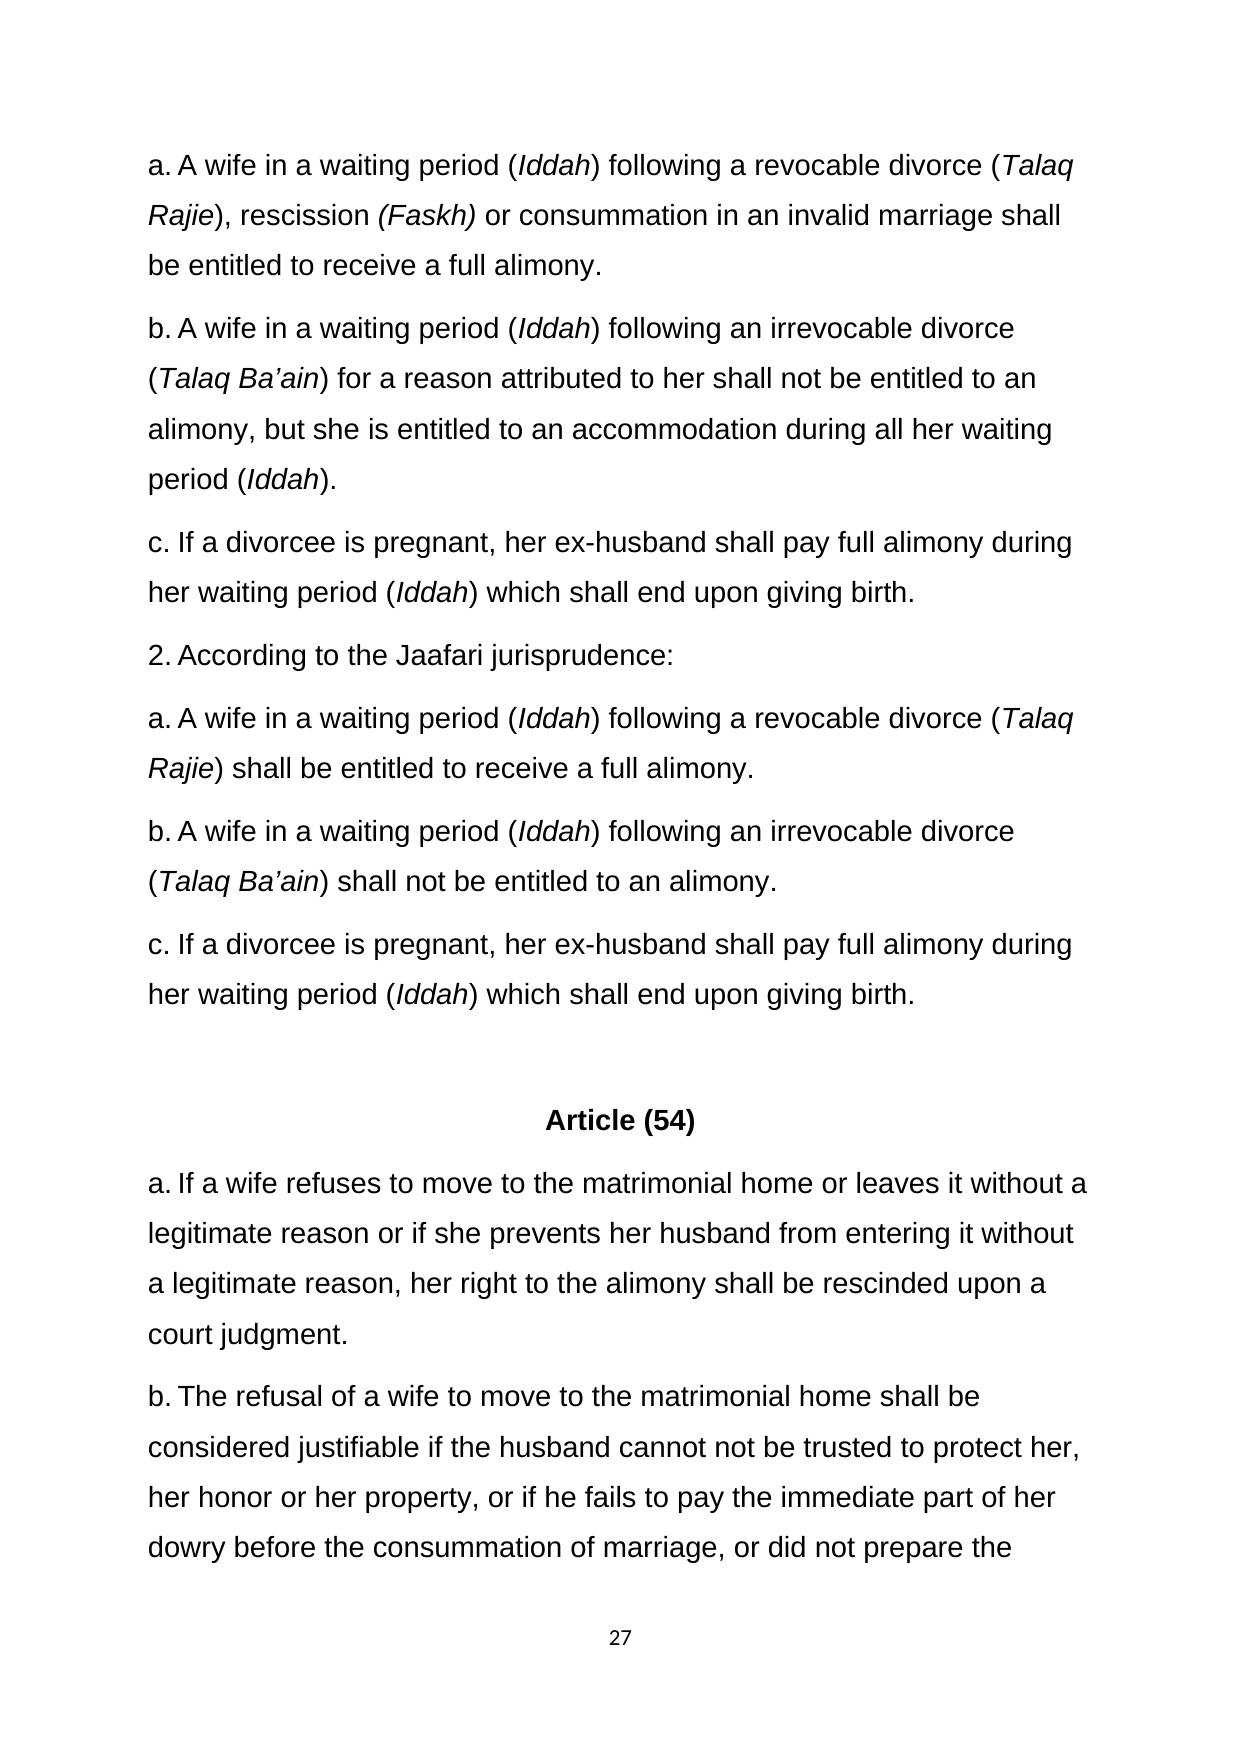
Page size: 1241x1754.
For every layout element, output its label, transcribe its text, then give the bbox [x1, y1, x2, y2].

text c. If a divorcee is pregnant, her ex-husband shall pay full alimony during her waiting period (Iddah) which shall end upon giving birth. [148, 927, 1093, 1011]
text b. A wife in a waiting period (Iddah) following an irrevocable divorce (Talaq Ba’ain) for a reason attributed to her shall not be entitled to an alimony, but she is entitled to an accommodation during all her waiting period (Iddah). [148, 311, 1093, 496]
text a. A wife in a waiting period (Iddah) following a revocable divorce (Talaq Rajie) shall be entitled to receive a full alimony. [148, 701, 1093, 784]
text Article (54) [148, 1103, 1093, 1136]
text 2. According to the Jaafari jurisprudence: [148, 638, 1093, 671]
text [148, 1379, 1093, 1564]
text a. A wife in a waiting period (Iddah) following a revocable divorce (Talaq Rajie), rescission (Faskh) or consummation in an invalid marriage shall be entitled to receive a full alimony. [148, 148, 1093, 282]
text a. If a wife refuses to move to the matrimonial home or leaves it without a legitimate reason or if she prevents her husband from entering it without a legitimate reason, her right to the alimony shall be rescinded upon a court judgment. [148, 1166, 1093, 1350]
text c. If a divorcee is pregnant, her ex-husband shall pay full alimony during her waiting period (Iddah) which shall end upon giving birth. [148, 525, 1093, 609]
text b. A wife in a waiting period (Iddah) following an irrevocable divorce (Talaq Ba’ain) shall not be entitled to an alimony. [148, 814, 1093, 898]
